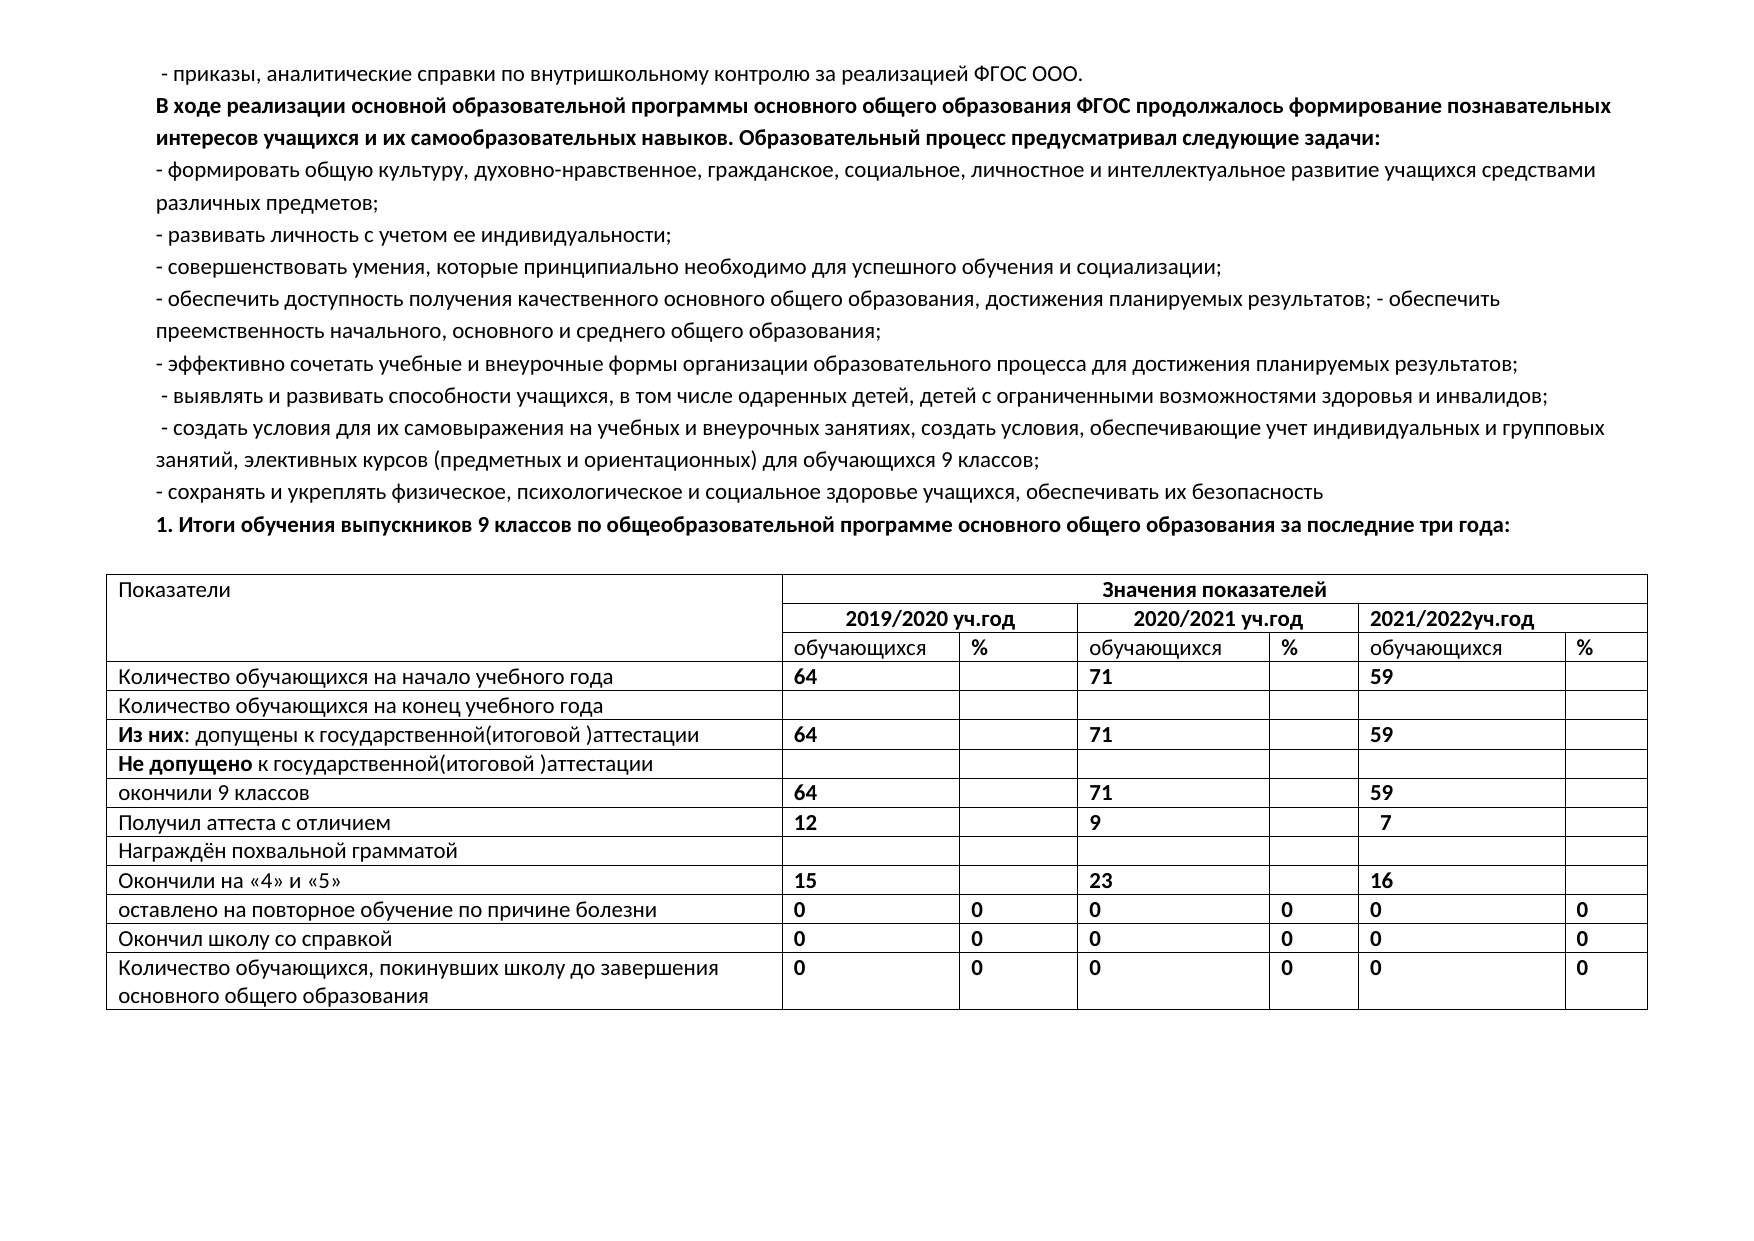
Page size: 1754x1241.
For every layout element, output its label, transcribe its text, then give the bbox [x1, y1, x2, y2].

table_cell [960, 720, 1077, 748]
table_cell [1078, 691, 1269, 719]
table_header Показатели [107, 575, 782, 661]
table_cell [960, 808, 1077, 836]
table_cell Получил аттеста с отличием [107, 808, 782, 836]
table_cell 64 [783, 662, 959, 690]
table_cell 0 [783, 953, 959, 1009]
table_cell Из них: допущены к государственной(итоговой )аттестации [107, 720, 782, 748]
table_cell [1566, 750, 1647, 777]
table_cell Количество обучающихся на конец учебного года [107, 691, 782, 719]
table_cell 23 [1078, 866, 1269, 894]
table_cell [1270, 720, 1358, 748]
table_cell 0 [1566, 924, 1647, 952]
table_cell 2020/2021 уч.год [1078, 604, 1358, 632]
table_cell 0 [1078, 895, 1269, 923]
table_cell [1566, 866, 1647, 894]
table_cell 0 [1270, 924, 1358, 952]
table_cell 0 [783, 924, 959, 952]
table_cell [960, 866, 1077, 894]
table_cell 0 [960, 953, 1077, 1009]
table_cell Окончили на «4» и «5» [107, 866, 782, 894]
table_cell обучающихся [783, 633, 959, 661]
table_cell 64 [783, 720, 959, 748]
table_cell 15 [783, 866, 959, 894]
table_cell 0 [783, 895, 959, 923]
table_cell 0 [1566, 953, 1647, 1009]
table_cell 0 [1359, 924, 1565, 952]
table_cell [1270, 837, 1358, 865]
table_cell 71 [1078, 720, 1269, 748]
table_cell 2021/2022уч.год [1359, 604, 1647, 632]
text 1. Итоги обучения выпускников 9 классов по общеобразовательной программе основного общего образования за последние три года: [156, 510, 1636, 538]
table_cell [960, 837, 1077, 865]
table_cell 59 [1359, 779, 1565, 807]
text - эффективно сочетать учебные и внеурочные формы организации образовательного процесса для достижения планируемых результатов; [156, 349, 1636, 377]
table_cell 0 [1270, 895, 1358, 923]
table_cell 0 [1566, 895, 1647, 923]
table_cell 16 [1359, 866, 1565, 894]
table_header Значения показателей [783, 575, 1647, 603]
table_cell 0 [960, 924, 1077, 952]
text - приказы, аналитические справки по внутришкольному контролю за реализацией ФГОС ООО. [156, 59, 1636, 87]
table_cell [783, 691, 959, 719]
table_cell [960, 662, 1077, 690]
table_cell 0 [1078, 924, 1269, 952]
text - создать условия для их самовыражения на учебных и внеурочных занятиях, создать условия, обеспечивающие учет индивидуальных и групповых занятий, элективных курсов (предметных и ориентационных) для обучающихся 9 классов; [156, 413, 1636, 473]
table_cell [960, 750, 1077, 777]
table_cell 0 [1270, 953, 1358, 1009]
table_cell 0 [1359, 953, 1565, 1009]
table_cell 0 [960, 895, 1077, 923]
table_cell % [960, 633, 1077, 661]
table_cell 59 [1359, 662, 1565, 690]
text - развивать личность с учетом ее индивидуальности; [156, 220, 1636, 248]
text В ходе реализации основной образовательной программы основного общего образования ФГОС продолжалось формирование познавательных интересов учащихся и их самообразовательных навыков. Образовательный процесс предусматривал следующие задачи: [156, 91, 1636, 151]
table_cell [1566, 837, 1647, 865]
table_cell оставлено на повторное обучение по причине болезни [107, 895, 782, 923]
table_cell [1270, 691, 1358, 719]
table_cell [1566, 691, 1647, 719]
table_cell 0 [1078, 953, 1269, 1009]
table_cell [1270, 779, 1358, 807]
table_cell Награждён похвальной грамматой [107, 837, 782, 865]
table_cell [1566, 720, 1647, 748]
table_cell Окончил школу со справкой [107, 924, 782, 952]
table_cell Не допущено к государственной(итоговой )аттестации [107, 750, 782, 777]
table_cell [1359, 691, 1565, 719]
table_cell [783, 837, 959, 865]
table_cell [1270, 808, 1358, 836]
text - формировать общую культуру, духовно-нравственное, гражданское, социальное, личностное и интеллектуальное развитие учащихся средствами различных предметов; [156, 156, 1636, 216]
table_cell 71 [1078, 779, 1269, 807]
table_cell 7 [1359, 808, 1565, 836]
text - обеспечить доступность получения качественного основного общего образования, достижения планируемых результатов; - обеспечить преемственность начального, основного и среднего общего образования; [156, 284, 1636, 344]
text - выявлять и развивать способности учащихся, в том числе одаренных детей, детей с ограниченными возможностями здоровья и инвалидов; [156, 381, 1636, 409]
table_cell [1566, 779, 1647, 807]
table_cell Количество обучающихся на начало учебного года [107, 662, 782, 690]
table_cell [1566, 662, 1647, 690]
table_cell [1270, 662, 1358, 690]
table_cell [960, 691, 1077, 719]
table_cell 71 [1078, 662, 1269, 690]
table_cell [960, 779, 1077, 807]
table_cell [1359, 750, 1565, 777]
table_cell окончили 9 классов [107, 779, 782, 807]
table_cell обучающихся [1078, 633, 1269, 661]
table_cell 0 [1359, 895, 1565, 923]
table_cell % [1270, 633, 1358, 661]
table_cell [1270, 750, 1358, 777]
table_cell обучающихся [1359, 633, 1565, 661]
table_cell [1270, 866, 1358, 894]
table_cell [783, 750, 959, 777]
table_cell Количество обучающихся, покинувших школу до завершения основного общего образования [107, 953, 782, 1009]
text - сохранять и укреплять физическое, психологическое и социальное здоровье учащихся, обеспечивать их безопасность [156, 477, 1636, 506]
table_cell [1359, 837, 1565, 865]
table_cell 2019/2020 уч.год [783, 604, 1077, 632]
table_cell [1078, 750, 1269, 777]
text - совершенствовать умения, которые принципиально необходимо для успешного обучения и социализации; [156, 252, 1636, 280]
table_cell % [1566, 633, 1647, 661]
table_cell 12 [783, 808, 959, 836]
table_cell 64 [783, 779, 959, 807]
table_cell 9 [1078, 808, 1269, 836]
table_cell 59 [1359, 720, 1565, 748]
table_cell [1078, 837, 1269, 865]
table_cell [1566, 808, 1647, 836]
